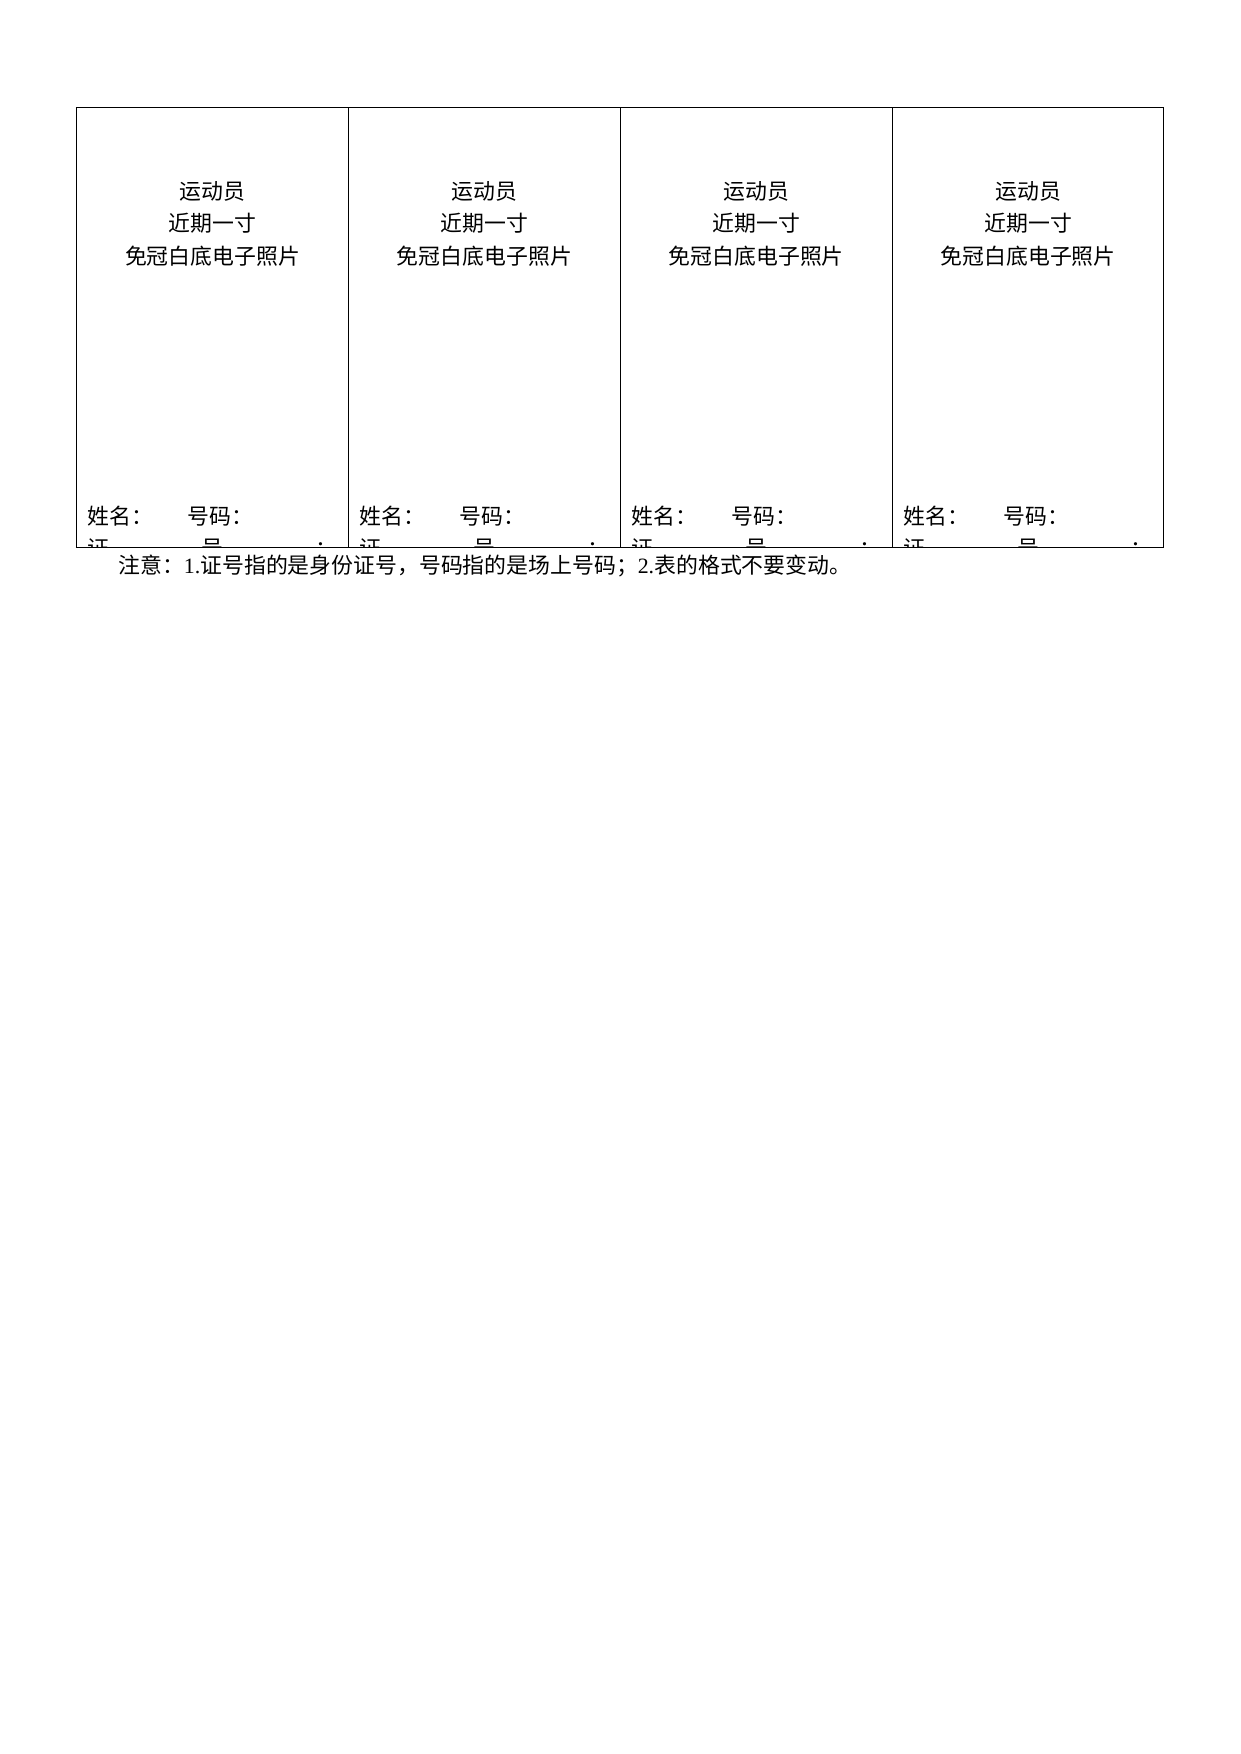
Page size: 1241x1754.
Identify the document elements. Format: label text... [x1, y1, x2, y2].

table_cell 运动员 近期一寸 免冠白底电子照片 姓名： 号码： 证号：123456789123456789 班级（专业）： [349, 108, 620, 547]
text 注意：1.证号指的是身份证号，号码指的是场上号码；2.表的格式不要变动。 [118, 548, 1122, 580]
table_cell 运动员 近期一寸 免冠白底电子照片 姓名： 号码： 证号：123456789123456789 班级（专业）： [621, 108, 892, 547]
table_cell 运动员 近期一寸 免冠白底电子照片 姓名： 号码： 证号：123456789123456789 班级（专业）： [893, 108, 1163, 547]
table_cell 运动员 近期一寸 免冠白底电子照片 姓名： 号码： 证号：123456789123456789 班级（专业）： [77, 108, 348, 547]
